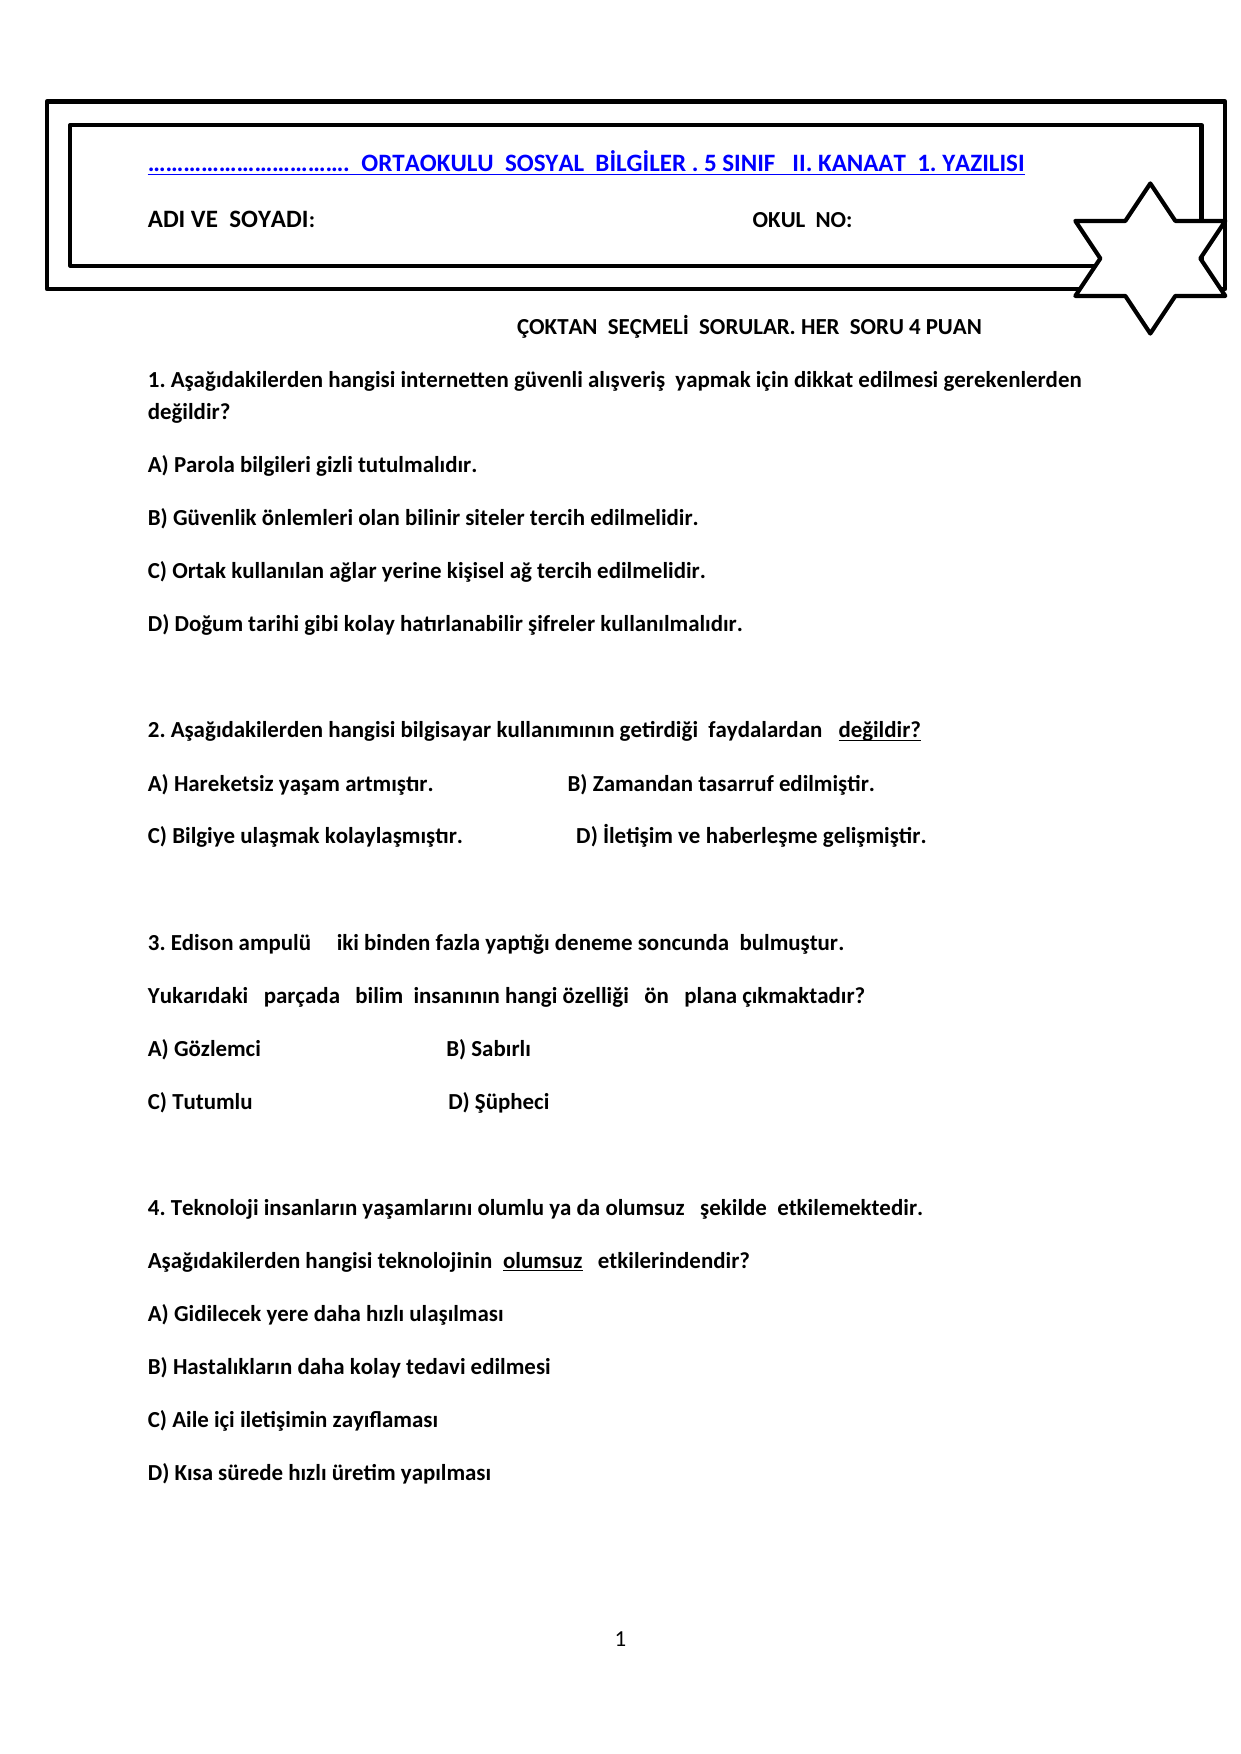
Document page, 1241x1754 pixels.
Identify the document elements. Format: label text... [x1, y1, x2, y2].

text 4. Teknoloji insanların yaşamlarını olumlu ya da olumsuz şekilde etkilemektedir. [148, 1193, 1093, 1221]
text A) Gözlemci B) Sabırlı [148, 1034, 1093, 1062]
text ……………………………. ORTAOKULU SOSYAL BİLGİLER . 5 SINIF II. KANAAT 1. YAZILISI [148, 148, 1093, 178]
text C) Ortak kullanılan ağlar yerine kişisel ağ tercih edilmelidir. [148, 557, 1093, 584]
text 2. Aşağıdakilerden hangisi bilgisayar kullanımının getirdiği faydalardan değildir? [148, 716, 1093, 744]
text ADI VE SOYADI: OKUL NO: [148, 203, 1093, 234]
text C) Aile içi iletişimin zayıflaması [148, 1405, 1093, 1433]
text Yukarıdaki parçada bilim insanının hangi özelliği ön plana çıkmaktadır? [148, 981, 1093, 1009]
text C) Tutumlu D) Şüpheci [148, 1087, 1093, 1115]
text B) Güvenlik önlemleri olan bilinir siteler tercih edilmelidir. [148, 503, 1093, 532]
text D) Doğum tarihi gibi kolay hatırlanabilir şifreler kullanılmalıdır. [148, 609, 1093, 638]
text 3. Edison ampulü iki binden fazla yaptığı deneme soncunda bulmuştur. [148, 928, 1093, 956]
text Aşağıdakilerden hangisi teknolojinin olumsuz etkilerindendir? [148, 1246, 1093, 1274]
text D) Kısa sürede hızlı üretim yapılması [148, 1458, 1093, 1486]
text A) Parola bilgileri gizli tutulmalıdır. [148, 451, 1093, 478]
text 1. Aşağıdakilerden hangisi internetten güvenli alışveriş yapmak için dikkat edilmesi gerekenlerden değildir? [148, 365, 1093, 426]
text B) Hastalıkların daha kolay tedavi edilmesi [148, 1352, 1093, 1380]
text A) Gidilecek yere daha hızlı ulaşılması [148, 1299, 1093, 1327]
text A) Hareketsiz yaşam artmıştır. B) Zamandan tasarruf edilmiştir. [148, 769, 1093, 797]
text ÇOKTAN SEÇMELİ SORULAR. HER SORU 4 PUAN [148, 312, 1093, 340]
text C) Bilgiye ulaşmak kolaylaşmıştır. D) İletişim ve haberleşme gelişmiştir. [148, 822, 1093, 850]
